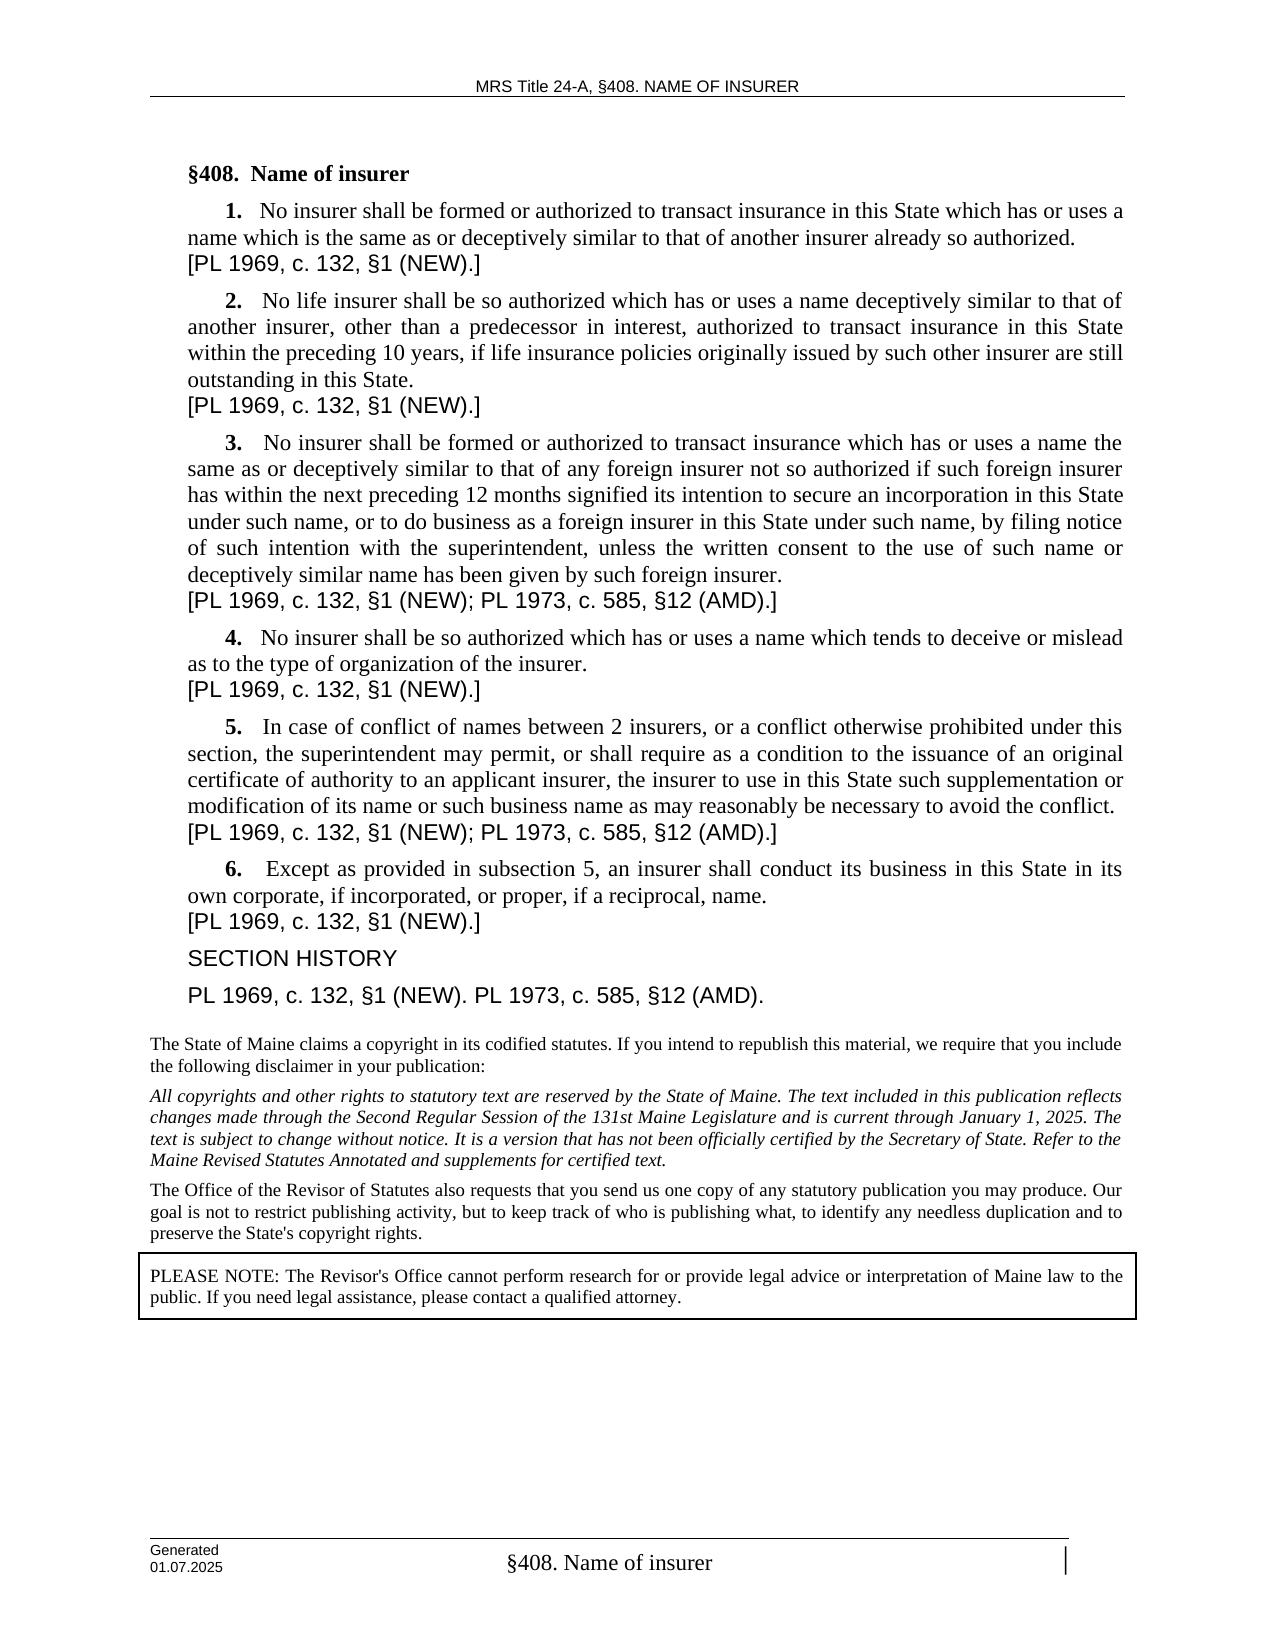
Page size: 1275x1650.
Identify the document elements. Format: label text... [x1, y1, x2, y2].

text 5. In case of conflict of names between 2 insurers, or a conflict otherwise prohibited under this section, the superintendent may permit, or shall require as a condition to the issuance of an original certificate of authority to an applicant insurer, the insurer to use in this State such supplementation or modification of its name or such business name as may reasonably be necessary to avoid the conflict. [187, 713, 1125, 819]
text 3. No insurer shall be formed or authorized to transact insurance which has or uses a name the same as or deceptively similar to that of any foreign insurer not so authorized if such foreign insurer has within the next preceding 12 months signified its intention to secure an incorporation in this State under such name, or to do business as a foreign insurer in this State under such name, by filing notice of such intention with the superintendent, unless the written consent to the use of such name or deceptively similar name has been given by such foreign insurer. [187, 429, 1125, 587]
text 1. No insurer shall be formed or authorized to transact insurance in this State which has or uses a name which is the same as or deceptively similar to that of another insurer already so authorized. [187, 197, 1125, 250]
text [PL 1969, c. 132, §1 (NEW).] [187, 392, 1125, 418]
text 2. No life insurer shall be so authorized which has or uses a name deceptively similar to that of another insurer, other than a predecessor in interest, authorized to transact insurance in this State within the preceding 10 years, if life insurance policies originally issued by such other insurer are still outstanding in this State. [187, 287, 1125, 392]
text SECTION HISTORY [187, 945, 1125, 971]
text [PL 1969, c. 132, §1 (NEW).] [187, 908, 1125, 934]
text PL 1969, c. 132, §1 (NEW). PL 1973, c. 585, §12 (AMD). [187, 982, 1125, 1008]
text PLEASE NOTE: The Revisor's Office cannot perform research for or provide legal advice or interpretation of Maine law to the public. If you need legal assistance, please contact a qualified attorney. [140, 1254, 1135, 1318]
text All copyrights and other rights to statutory text are reserved by the State of Maine. The text included in this publication reflects changes made through the Second Regular Session of the 131st Maine Legislature and is current through January 1, 2025 . The text is subject to change without notice. It is a version that has not been officially certified by the Secretary of State. Refer to the Maine Revised Statutes Annotated and supplements for certified text. [150, 1084, 1125, 1171]
text §408. Name of insurer [187, 160, 1125, 187]
text The Office of the Revisor of Statutes also requests that you send us one copy of any statutory publication you may produce. Our goal is not to restrict publishing activity, but to keep track of who is publishing what, to identify any needless duplication and to preserve the State's copyright rights. [150, 1179, 1125, 1244]
text 4. No insurer shall be so authorized which has or uses a name which tends to deceive or mislead as to the type of organization of the insurer. [187, 624, 1125, 676]
text [PL 1969, c. 132, §1 (NEW).] [187, 676, 1125, 703]
text [PL 1969, c. 132, §1 (NEW); PL 1973, c. 585, §12 (AMD).] [187, 819, 1125, 845]
text The State of Maine claims a copyright in its codified statutes. If you intend to republish this material, we require that you include the following disclaimer in your publication: [150, 1033, 1125, 1076]
text [PL 1969, c. 132, §1 (NEW); PL 1973, c. 585, §12 (AMD).] [187, 587, 1125, 613]
text 6. Except as provided in subsection 5, an insurer shall conduct its business in this State in its own corporate, if incorporated, or proper, if a reciprocal, name. [187, 855, 1125, 908]
text [PL 1969, c. 132, §1 (NEW).] [187, 250, 1125, 276]
